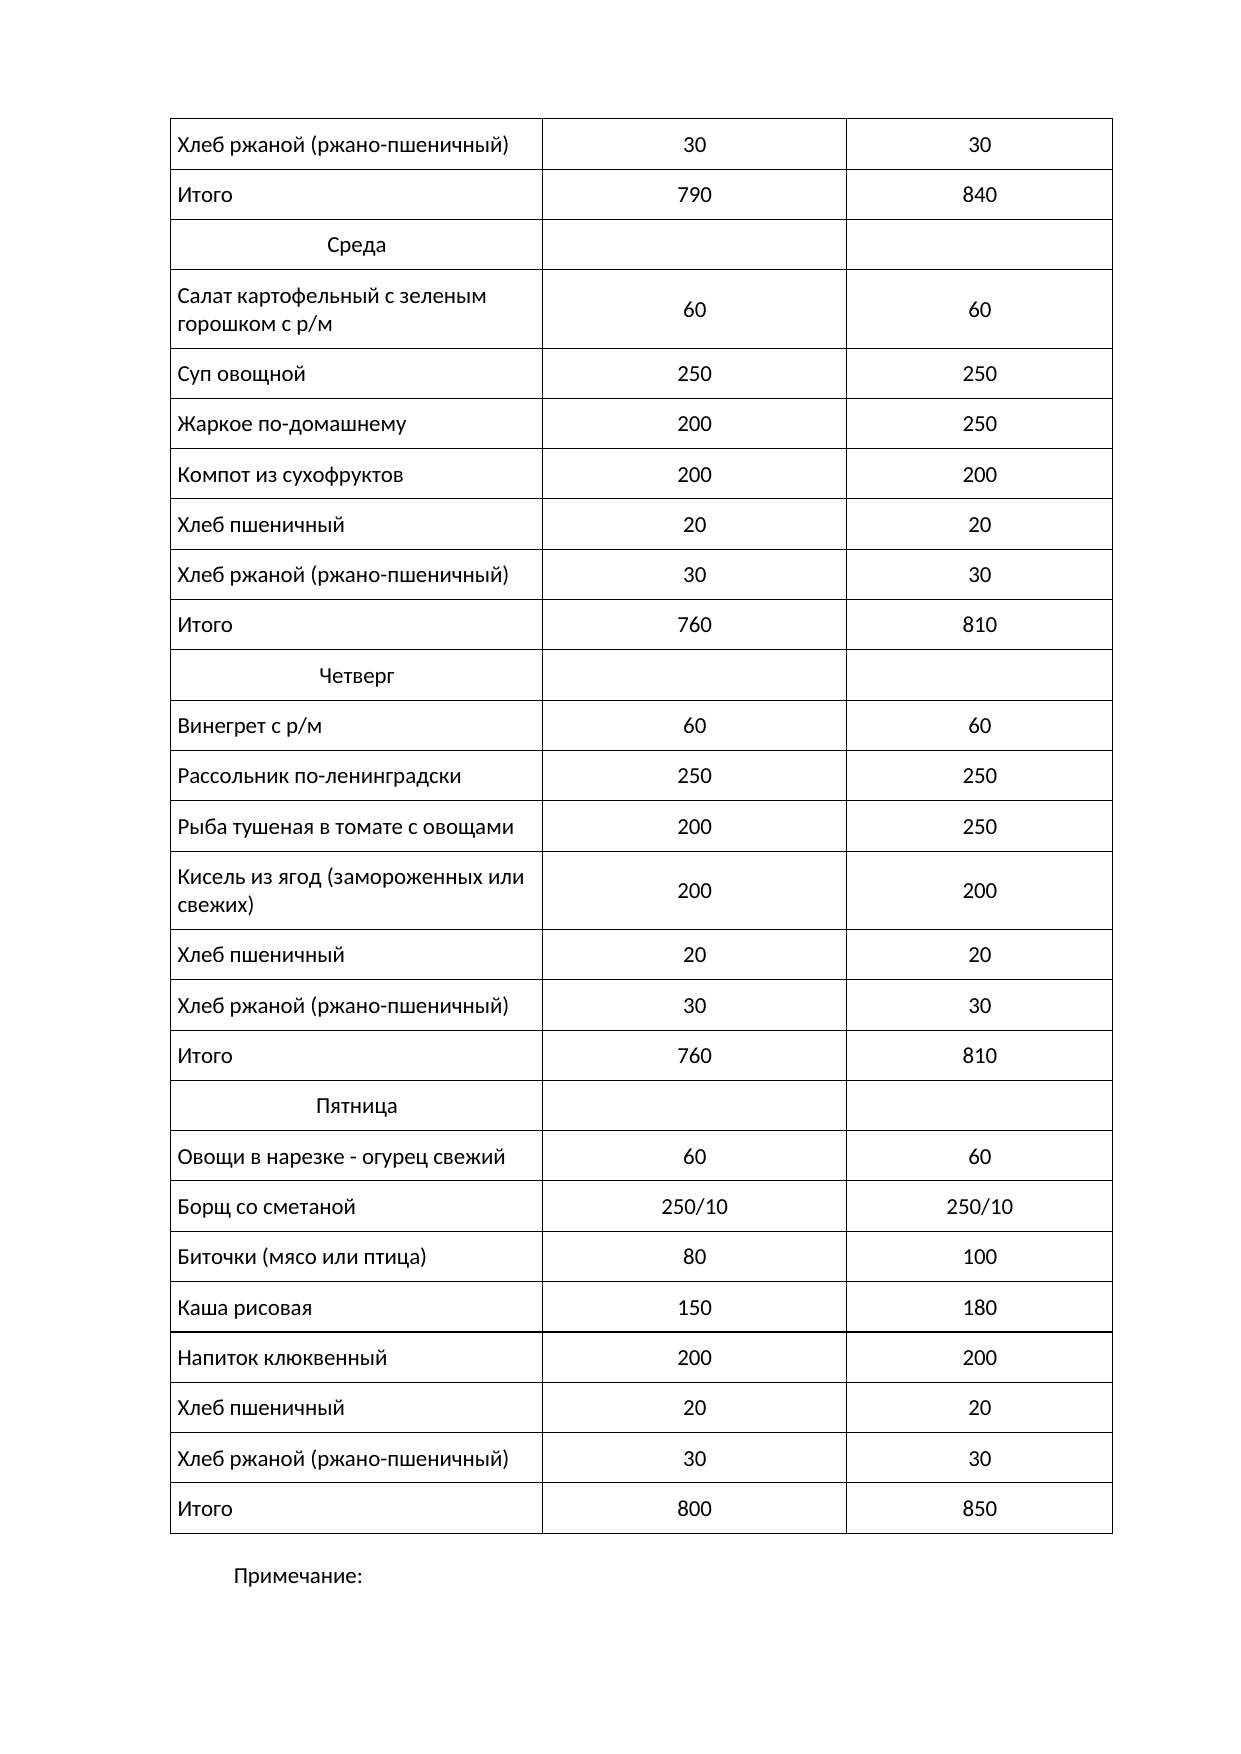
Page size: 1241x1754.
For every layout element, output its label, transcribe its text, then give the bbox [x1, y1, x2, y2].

table_cell 20 [847, 930, 1112, 979]
table_cell Пятница [171, 1081, 542, 1130]
table_cell 250 [847, 399, 1112, 448]
table_cell 760 [543, 600, 846, 649]
table_cell 850 [847, 1483, 1112, 1533]
table_cell 250 [543, 349, 846, 398]
table_cell 30 [847, 119, 1112, 168]
table_cell 760 [543, 1031, 846, 1080]
table_cell 180 [847, 1282, 1112, 1331]
table_cell [847, 1081, 1112, 1130]
table_cell [543, 1081, 846, 1130]
table_cell Овощи в нарезке - огурец свежий [171, 1131, 542, 1180]
table_cell Рассольник по-ленинградски [171, 751, 542, 800]
table_cell Каша рисовая [171, 1282, 542, 1331]
table_cell Среда [171, 220, 542, 269]
table_cell Напиток клюквенный [171, 1333, 542, 1382]
table_cell Хлеб пшеничный [171, 1383, 542, 1432]
table_cell 250/10 [543, 1181, 846, 1231]
table_cell 30 [847, 980, 1112, 1029]
table_cell Хлеб ржаной (ржано-пшеничный) [171, 550, 542, 599]
table_cell Итого [171, 1483, 542, 1533]
table_cell 200 [543, 449, 846, 498]
table_cell Жаркое по-домашнему [171, 399, 542, 448]
table_cell Итого [171, 1031, 542, 1080]
table_cell Четверг [171, 650, 542, 699]
table_cell Хлеб пшеничный [171, 499, 542, 549]
table_cell 840 [847, 170, 1112, 219]
table_cell [847, 650, 1112, 699]
table_cell 790 [543, 170, 846, 219]
table_cell Рыба тушеная в томате с овощами [171, 801, 542, 851]
table_cell Биточки (мясо или птица) [171, 1232, 542, 1281]
table_cell 20 [847, 1383, 1112, 1432]
table_cell Хлеб ржаной (ржано-пшеничный) [171, 980, 542, 1029]
table_cell Итого [171, 600, 542, 649]
table_cell 250/10 [847, 1181, 1112, 1231]
table_cell 200 [543, 399, 846, 448]
table_cell Борщ со сметаной [171, 1181, 542, 1231]
table_cell 20 [543, 499, 846, 549]
table_cell 200 [847, 449, 1112, 498]
table_cell 100 [847, 1232, 1112, 1281]
table_cell 200 [543, 801, 846, 851]
table_cell 60 [847, 701, 1112, 750]
table_cell 30 [543, 1433, 846, 1482]
table_cell 20 [543, 930, 846, 979]
table_cell 200 [847, 852, 1112, 929]
table_cell 60 [543, 701, 846, 750]
table_cell Компот из сухофруктов [171, 449, 542, 498]
table_cell [847, 220, 1112, 269]
table_cell 200 [847, 1333, 1112, 1382]
table_cell 30 [847, 550, 1112, 599]
table_cell 200 [543, 1333, 846, 1382]
table_cell 60 [847, 270, 1112, 347]
table_cell [543, 220, 846, 269]
table_cell 30 [543, 550, 846, 599]
table_cell Кисель из ягод (замороженных или свежих) [171, 852, 542, 929]
table_cell 250 [847, 751, 1112, 800]
table_cell Винегрет с р/м [171, 701, 542, 750]
table_cell 30 [847, 1433, 1112, 1482]
table_cell 810 [847, 600, 1112, 649]
table_cell Хлеб пшеничный [171, 930, 542, 979]
table_cell 150 [543, 1282, 846, 1331]
table_cell 810 [847, 1031, 1112, 1080]
table_cell 250 [847, 801, 1112, 851]
text Примечание: [177, 1562, 1152, 1590]
table_cell Хлеб ржаной (ржано-пшеничный) [171, 119, 542, 168]
table_cell Итого [171, 170, 542, 219]
table_cell 20 [847, 499, 1112, 549]
table_cell 60 [543, 1131, 846, 1180]
table_cell 800 [543, 1483, 846, 1533]
table_cell 250 [847, 349, 1112, 398]
table_cell Хлеб ржаной (ржано-пшеничный) [171, 1433, 542, 1482]
table_cell 60 [543, 270, 846, 347]
table_cell 30 [543, 980, 846, 1029]
table_cell [543, 650, 846, 699]
table_cell Салат картофельный с зеленым горошком с р/м [171, 270, 542, 347]
table_cell 60 [847, 1131, 1112, 1180]
table_cell 250 [543, 751, 846, 800]
table_cell 80 [543, 1232, 846, 1281]
table_cell 20 [543, 1383, 846, 1432]
table_cell 30 [543, 119, 846, 168]
table_cell Суп овощной [171, 349, 542, 398]
table_cell 200 [543, 852, 846, 929]
